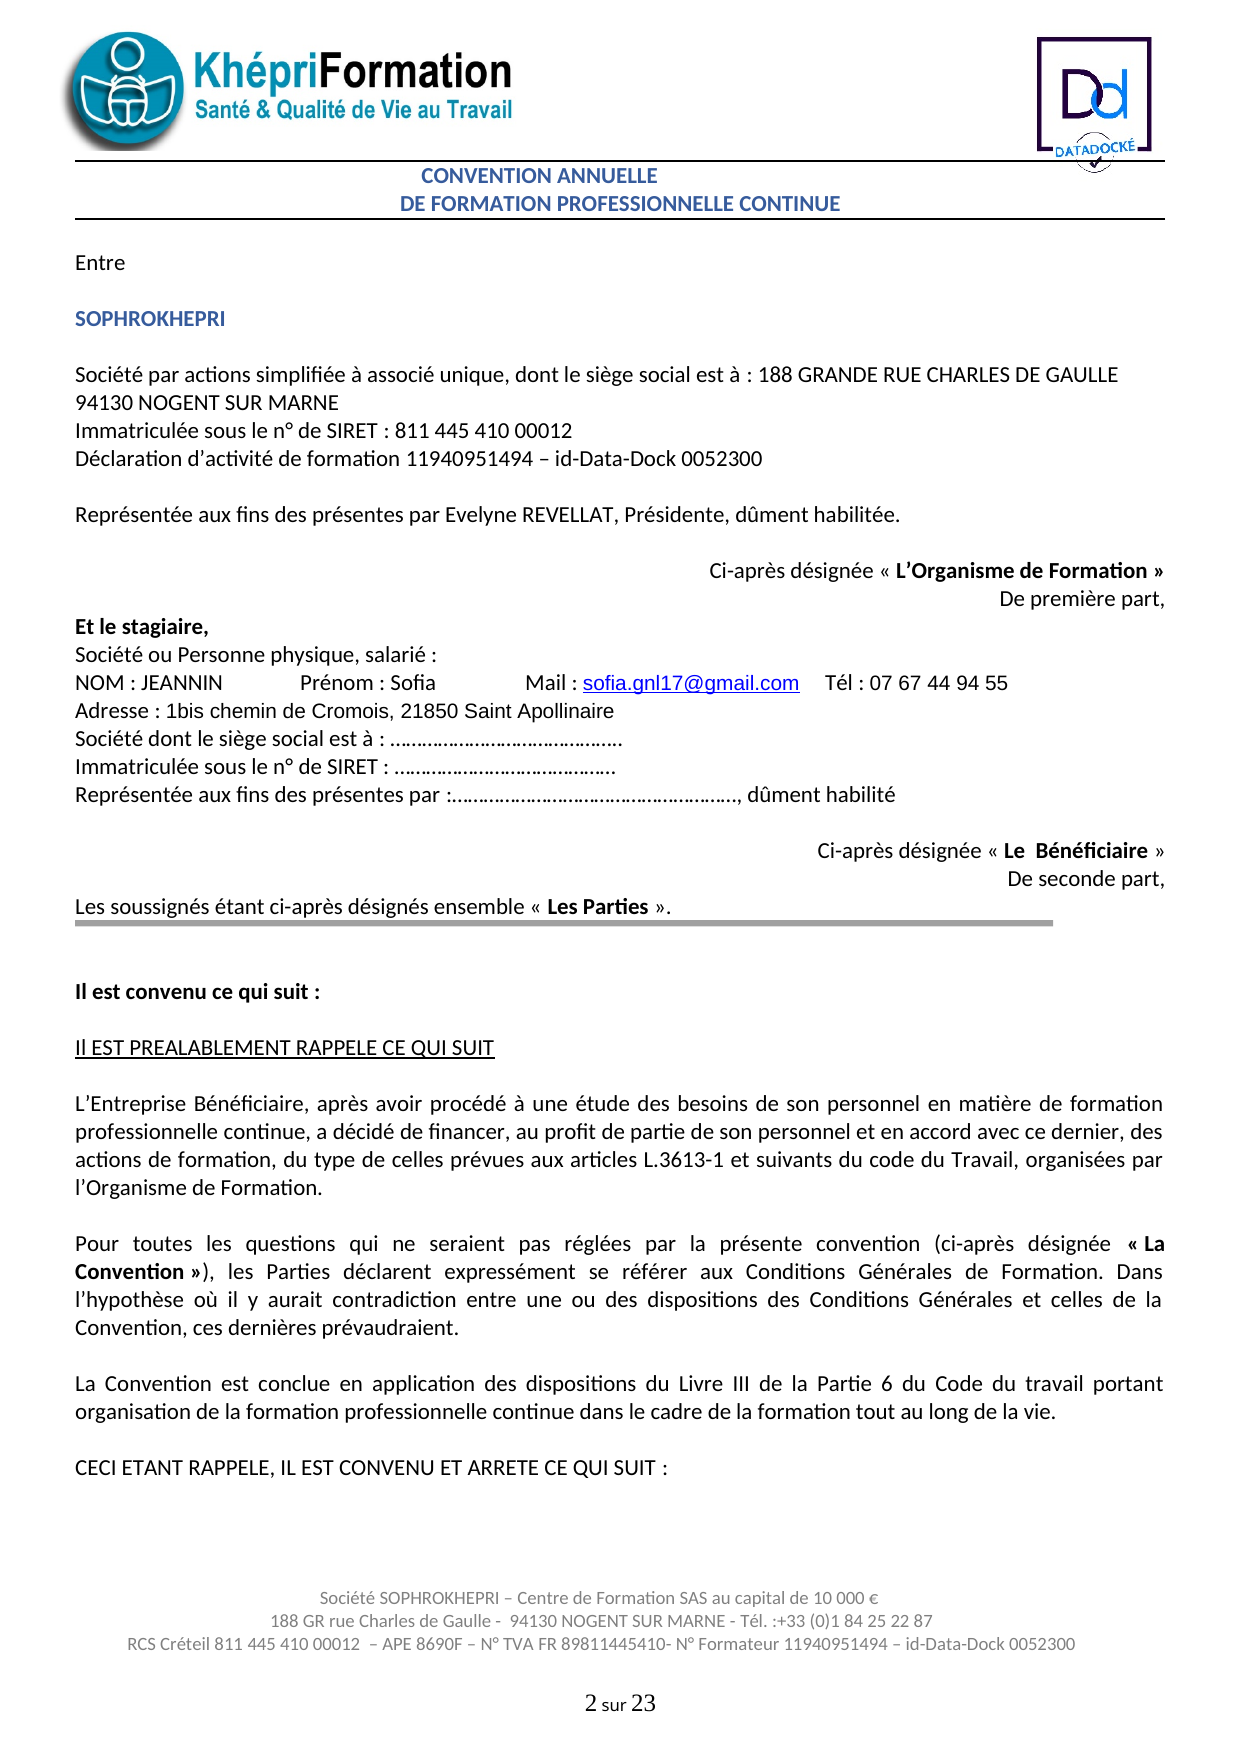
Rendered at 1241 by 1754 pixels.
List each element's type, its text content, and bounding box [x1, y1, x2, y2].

text Il est convenu ce qui suit : [75, 977, 1165, 1005]
text Société ou Personne physique, salarié : [75, 640, 1165, 668]
text Et le stagiaire, [75, 612, 1165, 640]
text SOPHROKHEPRI [75, 304, 1165, 332]
text Société par actions simplifiée à associé unique, dont le siège social est à : 188 GRANDE RUE CHARLES DE GAULLE 94130 NOGENT SUR MARNE [75, 360, 1165, 416]
text Société dont le siège social est à : …………………………………….. [75, 724, 1165, 752]
text De première part, [75, 584, 1165, 612]
text Adresse : 1bis chemin de Cromois, 21850 Saint Apollinaire [75, 696, 1165, 724]
text Ci-après désignée « Le Bénéficiaire » [75, 836, 1165, 864]
text Les soussignés étant ci-après désignés ensemble « Les Parties ». [75, 892, 1165, 920]
text Ci-après désignée « L’Organisme de Formation » [75, 556, 1165, 584]
text CECI ETANT RAPPELE, IL EST CONVENU ET ARRETE CE QUI SUIT : [75, 1453, 1165, 1481]
text Déclaration d’activité de formation 11940951494 – id-Data-Dock 0052300 [75, 444, 1165, 472]
picture [1022, 28, 1165, 159]
text La Convention est conclue en application des dispositions du Livre III de la Partie 6 du Code du travail portant organisation de la formation professionnelle continue dans le cadre de la formation tout au long de la vie. [75, 1369, 1165, 1425]
text CONVENTION ANNUELLE [75, 162, 1165, 189]
text NOM : JEANNIN Prénom : Sofia Mail : sofia.gnl17@gmail.com Tél : 07 67 44 94 55 [75, 668, 1165, 696]
picture [59, 25, 524, 151]
text Immatriculée sous le n° de SIRET : …………………………………… [75, 752, 1165, 780]
text Pour toutes les questions qui ne seraient pas réglées par la présente convention (ci-après désignée « La Convention »), les Parties déclarent expressément se référer aux Conditions Générales de Formation. Dans l’hypothèse où il y aurait contradiction entre une ou des dispositions des Conditions Générales et celles de la Convention, ces dernières prévaudraient. [75, 1229, 1165, 1341]
text De seconde part, [75, 864, 1165, 892]
text Entre [75, 248, 1165, 276]
text DE FORMATION PROFESSIONNELLE CONTINUE [75, 189, 1165, 218]
text L’Entreprise Bénéficiaire, après avoir procédé à une étude des besoins de son personnel en matière de formation professionnelle continue, a décidé de financer, au profit de partie de son personnel et en accord avec ce dernier, des actions de formation, du type de celles prévues aux articles L.3613-1 et suivants du code du Travail, organisées par l’Organisme de Formation. [75, 1089, 1165, 1201]
text Représentée aux fins des présentes par Evelyne REVELLAT, Présidente, dûment habilitée. [75, 500, 1165, 528]
text Immatriculée sous le n° de SIRET : 811 445 410 00012 [75, 416, 1165, 444]
text Représentée aux fins des présentes par :………………………………………………, dûment habilité [75, 780, 1165, 808]
text Il EST PREALABLEMENT RAPPELE CE QUI SUIT [75, 1033, 1165, 1061]
